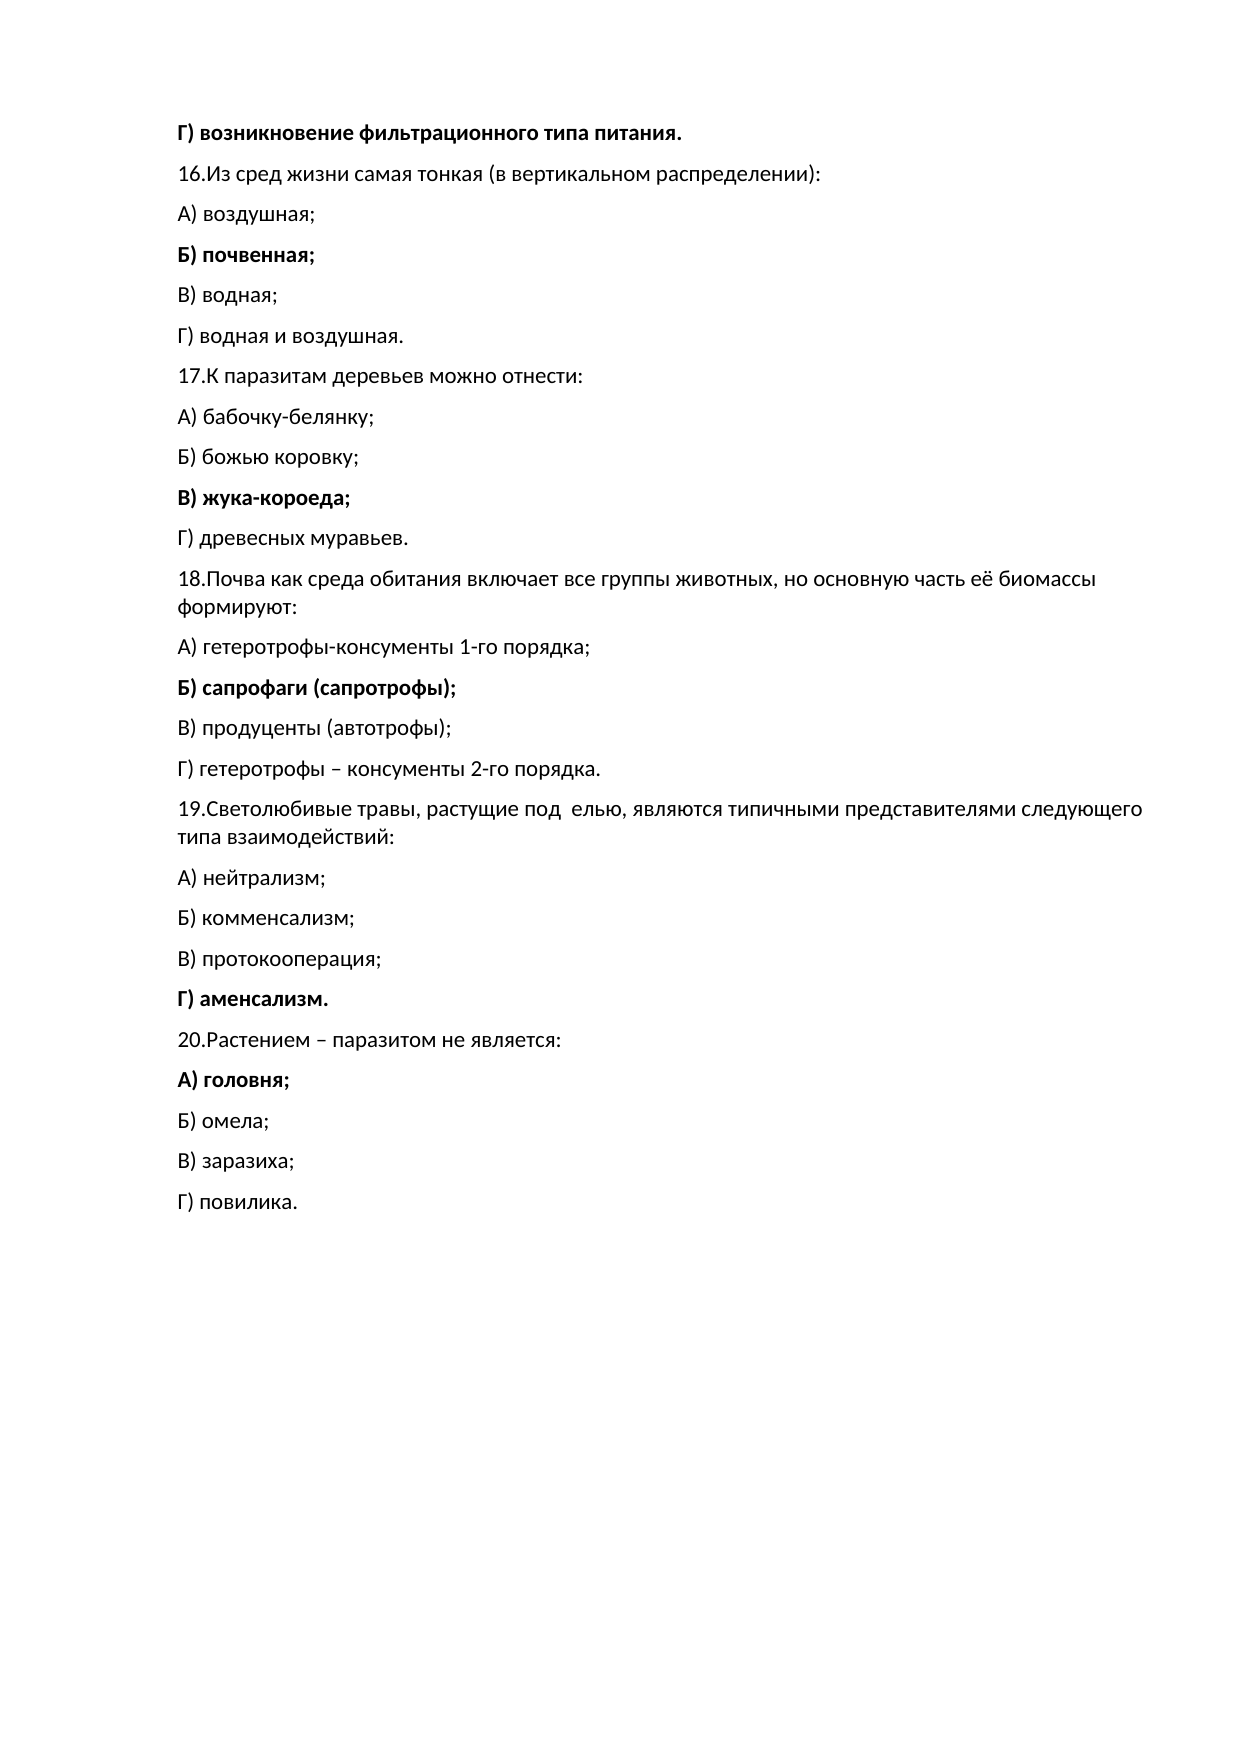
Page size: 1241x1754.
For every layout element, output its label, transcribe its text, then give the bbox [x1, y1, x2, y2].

text 19.Светолюбивые травы, растущие под елью, являются типичными представителями следующего типа взаимодействий: [177, 794, 1152, 851]
text В) продуценты (автотрофы); [177, 713, 1152, 741]
text А) гетеротрофы-консументы 1-го порядка; [177, 632, 1152, 660]
text 18.Почва как среда обитания включает все группы животных, но основную часть её биомассы формируют: [177, 564, 1152, 620]
text Б) омела; [177, 1106, 1152, 1134]
text Г) древесных муравьев. [177, 523, 1152, 551]
text 17.К паразитам деревьев можно отнести: [177, 361, 1152, 389]
text Б) почвенная; [177, 240, 1152, 268]
text Г) гетеротрофы – консументы 2-го порядка. [177, 754, 1152, 782]
text Г) водная и воздушная. [177, 321, 1152, 349]
text Б) комменсализм; [177, 903, 1152, 932]
text Б) божью коровку; [177, 442, 1152, 470]
text 16.Из сред жизни самая тонкая (в вертикальном распределении): [177, 159, 1152, 187]
text Б) сапрофаги (сапротрофы); [177, 673, 1152, 701]
text А) нейтрализм; [177, 863, 1152, 891]
text А) головня; [177, 1066, 1152, 1094]
text Г) повилика. [177, 1187, 1152, 1215]
text В) водная; [177, 280, 1152, 308]
text 20.Растением – паразитом не является: [177, 1025, 1152, 1053]
text В) заразиха; [177, 1147, 1152, 1175]
text Г) возникновение фильтрационного типа питания. [177, 118, 1152, 146]
text В) протокооперация; [177, 944, 1152, 972]
text А) бабочку-белянку; [177, 402, 1152, 430]
text Г) аменсализм. [177, 984, 1152, 1013]
text А) воздушная; [177, 199, 1152, 227]
text В) жука-короеда; [177, 483, 1152, 511]
